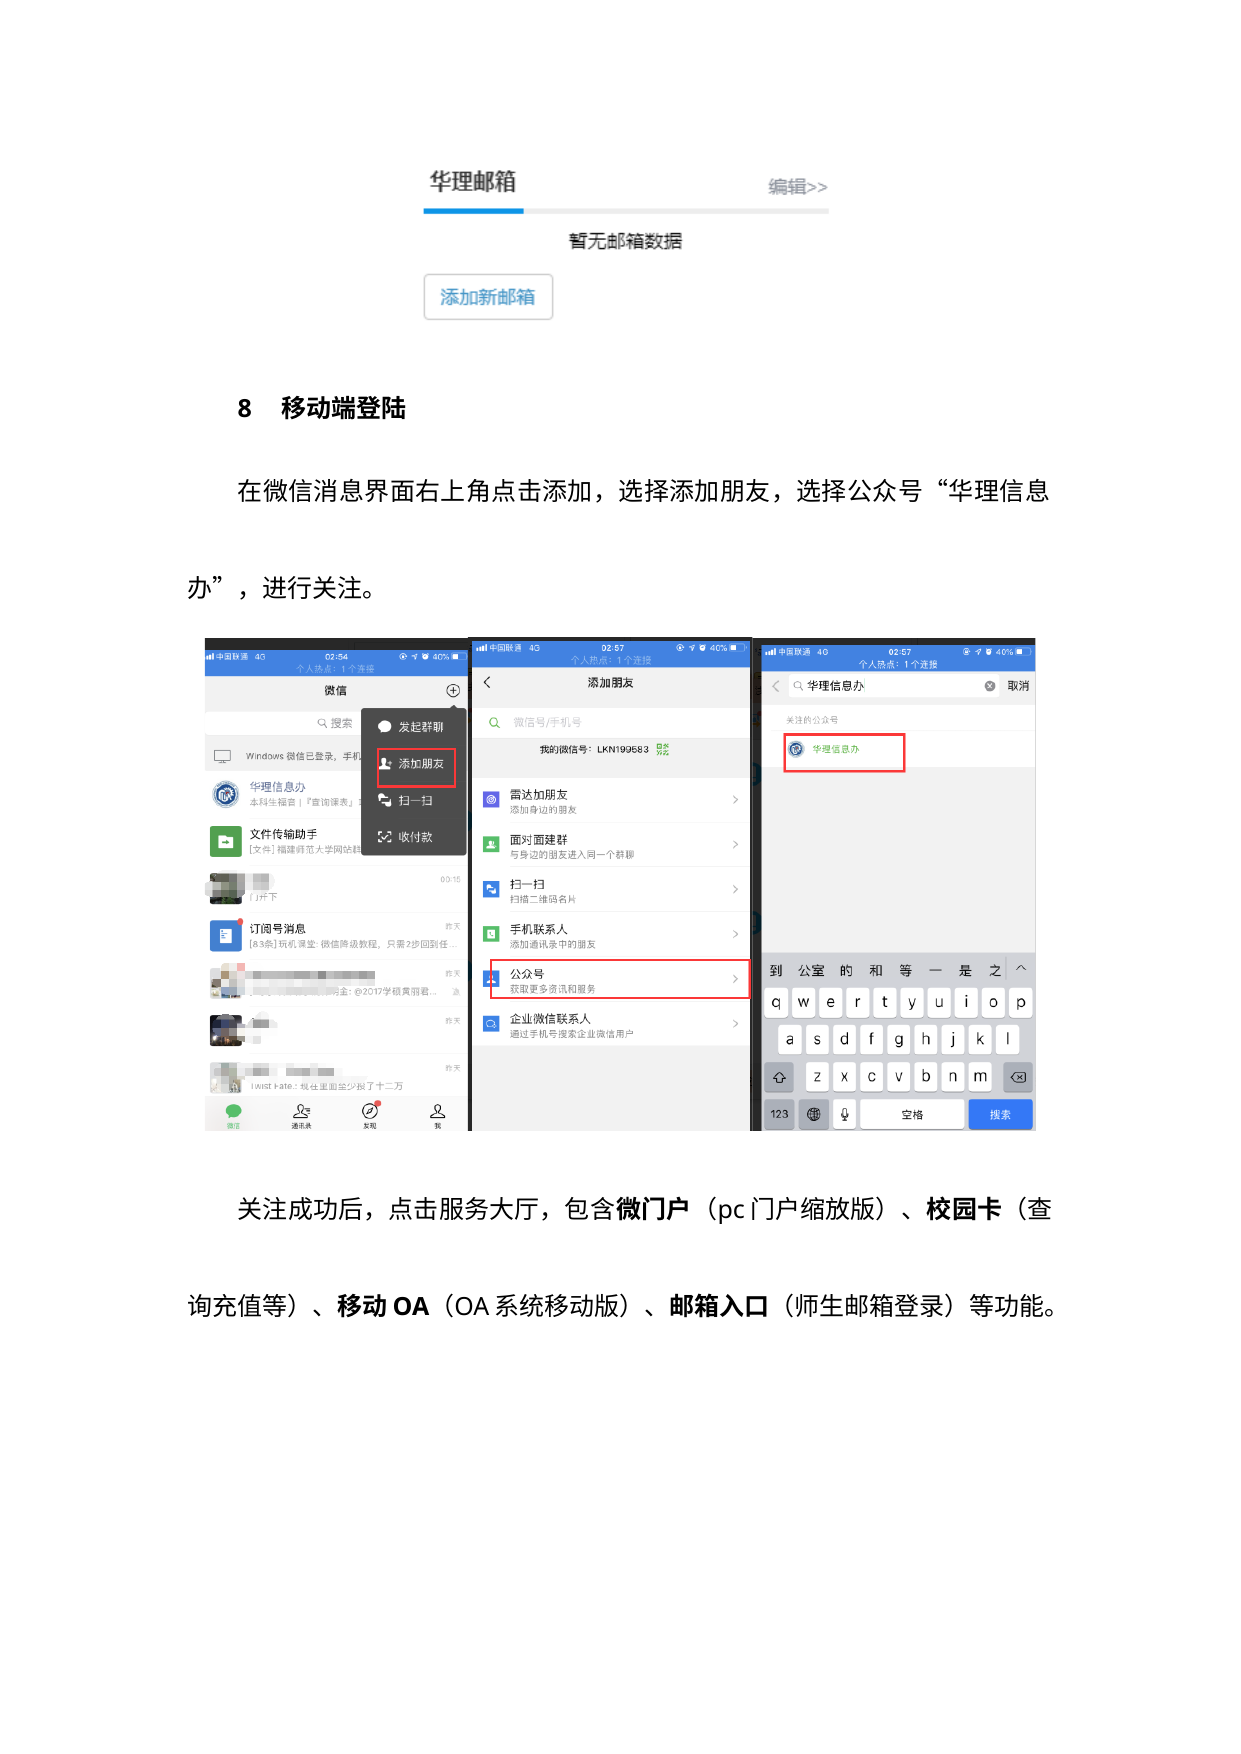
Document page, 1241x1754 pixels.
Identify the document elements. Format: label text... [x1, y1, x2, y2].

text 在微信消息界面右上角点击添加，选择添加朋友，选择公众号“华理信息办”，进行关注。 [187, 457, 1053, 619]
picture [409, 162, 852, 327]
list 移动端登陆 [237, 374, 1053, 439]
picture [204, 637, 1036, 1131]
text 关注成功后，点击服务大厅，包含微门户（pc门户缩放版）、校园卡（查询充值等）、移动OA（OA系统移动版）、邮箱入口（师生邮箱登录）等功能。 [187, 1175, 1053, 1337]
